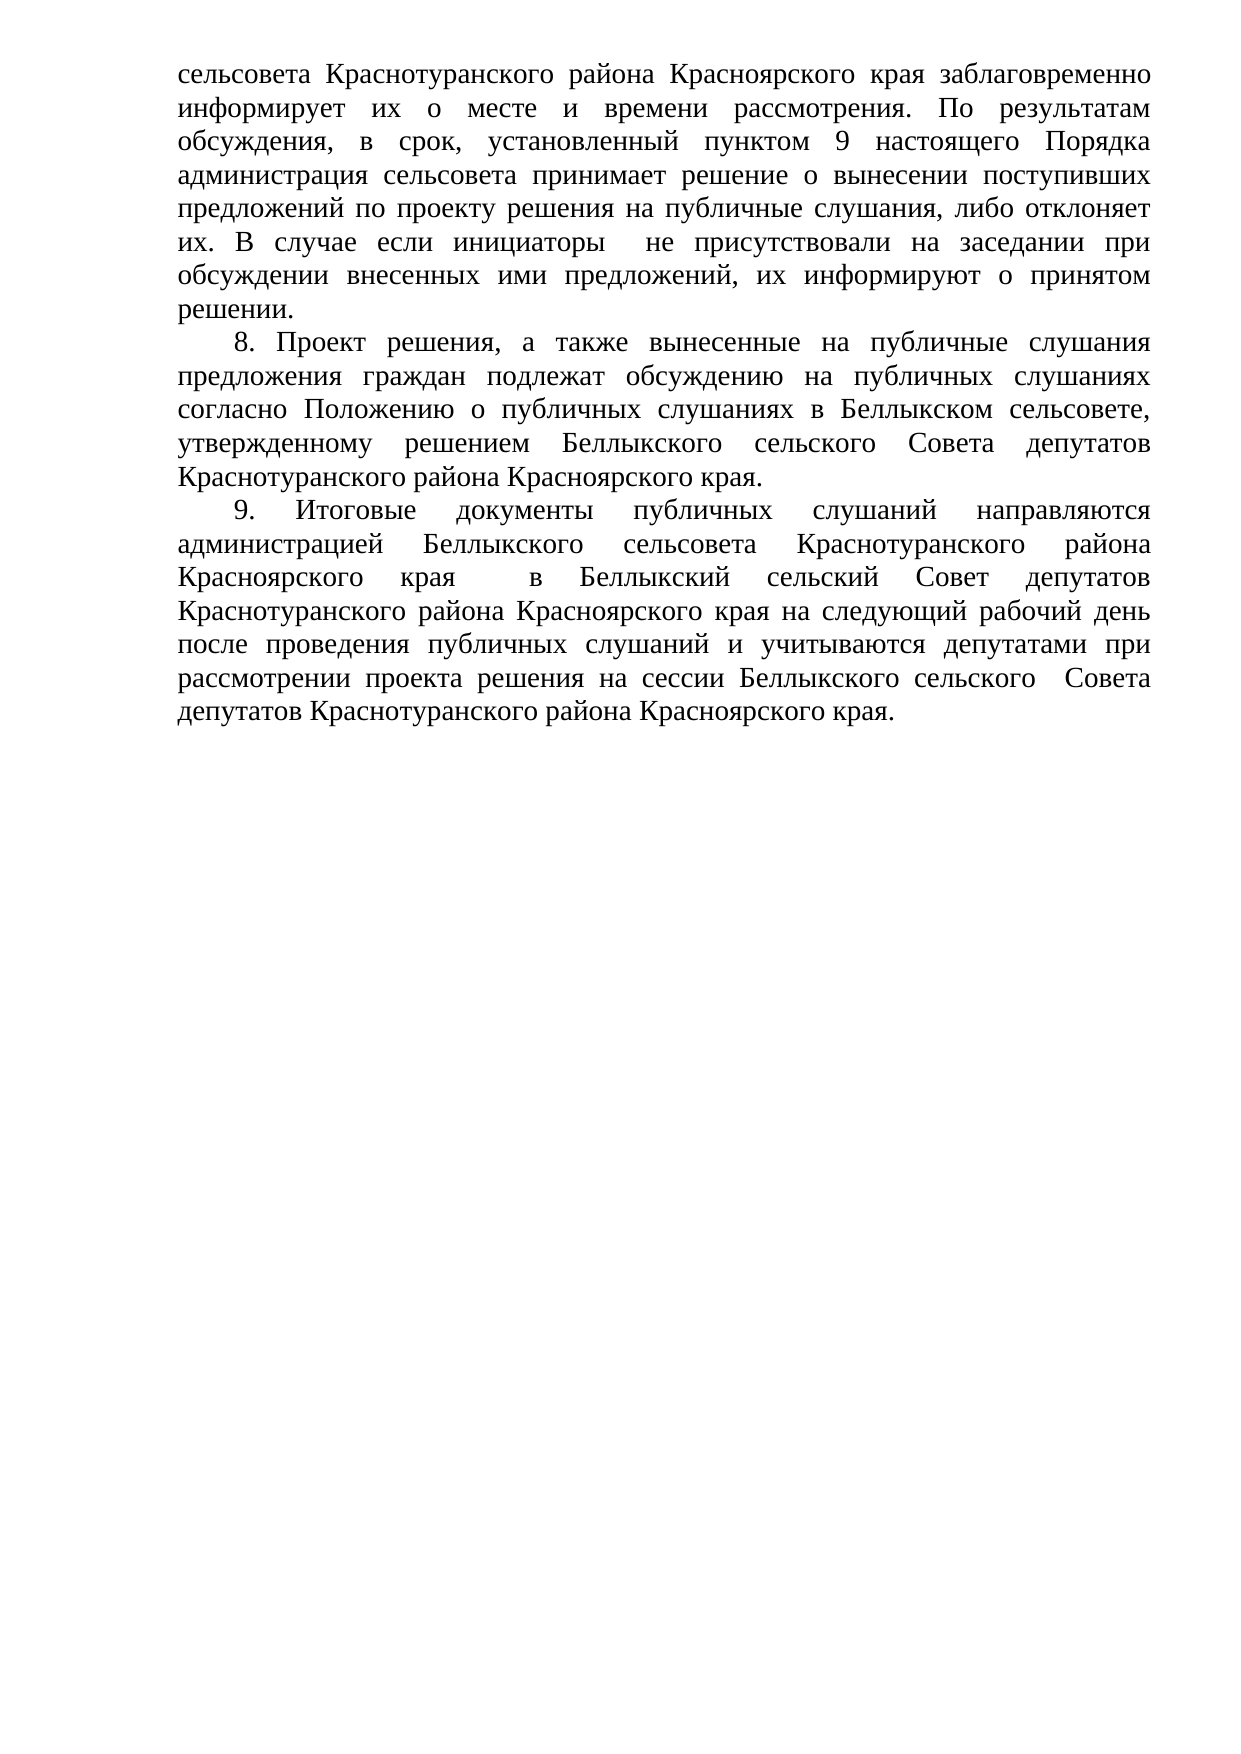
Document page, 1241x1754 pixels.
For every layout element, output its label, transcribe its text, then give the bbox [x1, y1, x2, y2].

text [177, 56, 1152, 324]
text 9. Итоговые документы публичных слушаний направляются администрацией Беллыкского сельсовета Краснотуранского района Красноярского края в Беллыкский сельский Совет депутатов Краснотуранского района Красноярского края на следующий рабочий день после проведения публичных слушаний и учитываются депутатами при рассмотрении проекта решения на сессии Беллыкского сельского Совета депутатов Краснотуранского района Красноярского края. [177, 492, 1152, 727]
text 8. Проект решения, а также вынесенные на публичные слушания предложения граждан подлежат обсуждению на публичных слушаниях согласно Положению о публичных слушаниях в Беллыкском сельсовете, утвержденному решением Беллыкского сельского Совета депутатов Краснотуранского района Красноярского края. [177, 324, 1152, 492]
